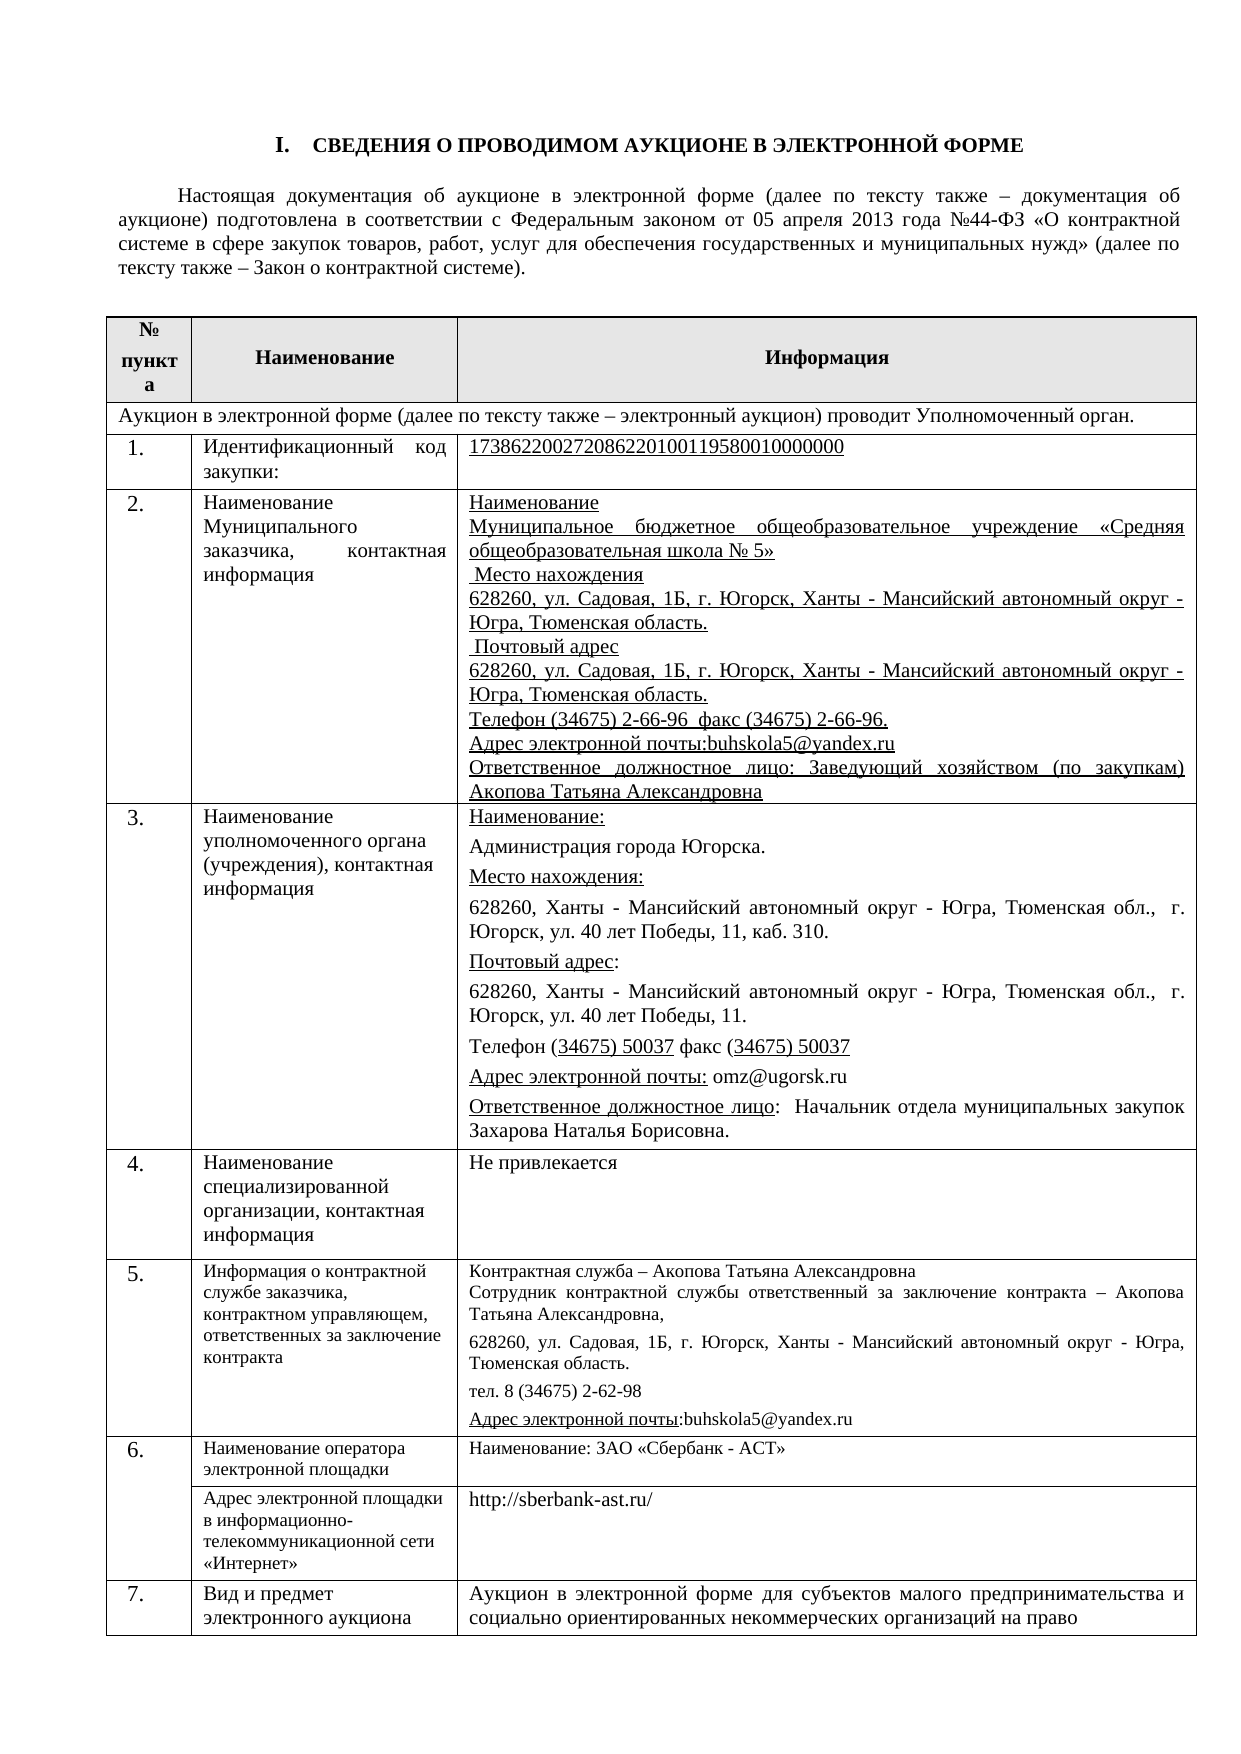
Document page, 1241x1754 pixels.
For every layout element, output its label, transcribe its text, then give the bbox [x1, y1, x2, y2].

table_cell [107, 490, 191, 803]
table_cell Адрес электронной площадки в информационно-телекоммуникационной сети «Интернет» [192, 1487, 457, 1579]
table_cell [107, 1150, 191, 1258]
table_cell Наименование: Администрация города Югорска. Место нахождения: 628260, Ханты - Мансийский автономный округ - Югра, Тюменская обл., г. Югорск, ул. 40 лет Победы, 11, каб. 310. Почтовый адрес: 628260, Ханты - Мансийский автономный округ - Югра, Тюменская обл., г. Югорск, ул. 40 лет Победы, 11. Телефон (34675) 50037 факс (34675) 50037 Адрес электронной почты: omz@ugorsk.ru Ответственное должностное лицо: Начальник отдела муниципальных закупок Захарова Наталья Борисовна. [458, 804, 1196, 1149]
table_cell Наименование: ЗАО «Сбербанк - АСТ» [458, 1437, 1196, 1486]
table_cell Идентификационный код закупки: [192, 435, 457, 489]
text Настоящая документация об аукционе в электронной форме (далее по тексту также – документация об аукционе) подготовлена в соответствии с Федеральным законом от 05 апреля 2013 года №44-ФЗ «О контрактной системе в сфере закупок товаров, работ, услуг для обеспечения государственных и муниципальных нужд» (далее по тексту также – Закон о контрактной системе). [118, 183, 1181, 279]
list СВЕДЕНИЯ О ПРОВОДИМОМ АУКЦИОНЕ В ЭЛЕКТРОННОЙ ФОРМЕ [118, 131, 1181, 157]
table_cell Вид и предмет электронного аукциона [192, 1581, 457, 1635]
table_cell http://sberbank-ast.ru/ [458, 1487, 1196, 1579]
table_cell Наименование оператора электронной площадки [192, 1437, 457, 1486]
table_cell Контрактная служба – Акопова Татьяна Александровна Сотрудник контрактной службы ответственный за заключение контракта – Акопова Татьяна Александровна, 628260, ул. Садовая, 1Б, г. Югорск, Ханты - Мансийский автономный округ - Югра, Тюменская область. тел. 8 (34675) 2-62-98 Адрес электронной почты:buhskola5@yandex.ru [458, 1260, 1196, 1436]
table_header Наименование [192, 318, 457, 402]
table_cell Наименование специализированной организации, контактная информация [192, 1150, 457, 1258]
table_cell [107, 1260, 191, 1436]
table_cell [458, 1581, 1196, 1635]
table_cell [107, 1581, 191, 1635]
table_cell Наименование уполномоченного органа (учреждения), контактная информация [192, 804, 457, 1149]
table_cell 173862200272086220100119580010000000 [458, 435, 1196, 489]
table_cell Информация о контрактной службе заказчика, контрактном управляющем, ответственных за заключение контракта [192, 1260, 457, 1436]
table_header Информация [458, 318, 1196, 402]
table_header № пункта [107, 318, 191, 402]
table_cell [107, 435, 191, 489]
table_cell Наименование Муниципального заказчика, контактная информация [192, 490, 457, 803]
table_cell Аукцион в электронной форме (далее по тексту также – электронный аукцион) проводит Уполномоченный орган. [107, 403, 1196, 433]
table_cell Не привлекается [458, 1150, 1196, 1258]
table_cell [107, 1437, 191, 1579]
table_cell [107, 804, 191, 1149]
table_cell Наименование Муниципальное бюджетное общеобразовательное учреждение «Средняя общеобразовательная школа № 5» Место нахождения 628260, ул. Садовая, 1Б, г. Югорск, Ханты - Мансийский автономный округ - Югра, Тюменская область. Почтовый адрес 628260, ул. Садовая, 1Б, г. Югорск, Ханты - Мансийский автономный округ - Югра, Тюменская область. Телефон (34675) 2-66-96 факс (34675) 2-66-96. Адрес электронной почты:buhskola5@yandex.ru Ответственное должностное лицо: Заведующий хозяйством (по закупкам) Акопова Татьяна Александровна [458, 490, 1196, 803]
